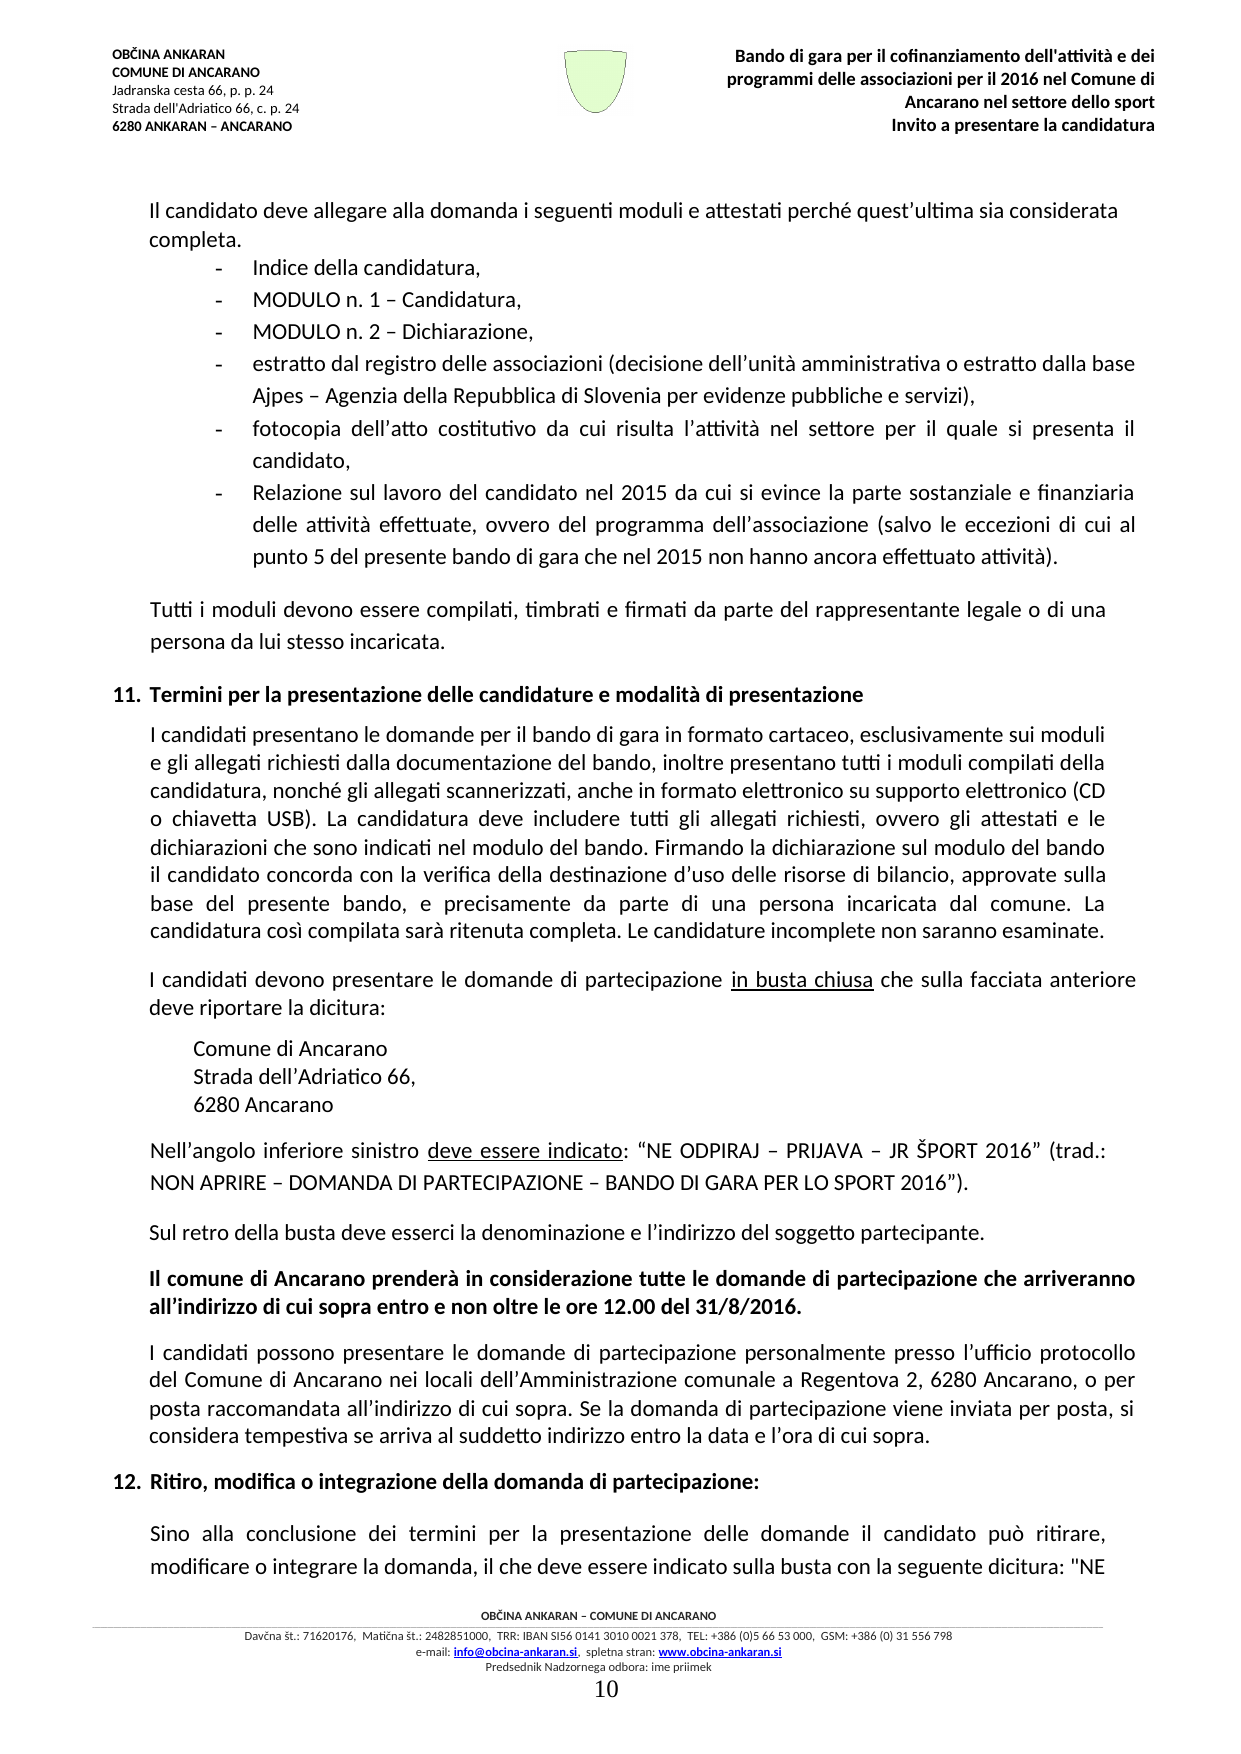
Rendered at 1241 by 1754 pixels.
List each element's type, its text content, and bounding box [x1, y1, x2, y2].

list fotocopia dell’atto costitutivo da cui risulta l’attività nel settore per il quale si presenta il candidato, [215, 414, 1137, 474]
list MODULO n. 1 – Candidatura, [215, 285, 1137, 313]
list estratto dal registro delle associazioni (decisione dell’unità amministrativa o estratto dalla base Ajpes – Agenzia della Repubblica di Slovenia per evidenze pubbliche e servizi), [215, 349, 1137, 409]
text Il comune di Ancarano prenderà in considerazione tutte le domande di partecipazione che arriveranno all’indirizzo di cui sopra entro e non oltre le ore 12.00 del 31/8/2016. [149, 1264, 1137, 1320]
text 6280 Ancarano [193, 1090, 1137, 1118]
text Sul retro della busta deve esserci la denominazione e l’indirizzo del soggetto partecipante. [149, 1218, 1137, 1246]
list Termini per la presentazione delle candidature e modalità di presentazione [112, 680, 1107, 708]
text Strada dell’Adriatico 66, [193, 1062, 1137, 1090]
text I candidati possono presentare le domande di partecipazione personalmente presso l’ufficio protocollo del Comune di Ancarano nei locali dell’Amministrazione comunale a Regentova 2, 6280 Ancarano, o per posta raccomandata all’indirizzo di cui sopra. Se la domanda di partecipazione viene inviata per posta, si considera tempestiva se arriva al suddetto indirizzo entro la data e l’ora di cui sopra. [149, 1338, 1137, 1450]
text Tutti i moduli devono essere compilati, timbrati e firmati da parte del rappresentante legale o di una persona da lui stesso incaricata. [150, 595, 1107, 655]
list Ritiro, modifica o integrazione della domanda di partecipazione: [112, 1467, 1107, 1496]
text I candidati devono presentare le domande di partecipazione in busta chiusa che sulla facciata anteriore deve riportare la dicitura: [149, 965, 1137, 1021]
text I candidati presentano le domande per il bando di gara in formato cartaceo, esclusivamente sui moduli e gli allegati richiesti dalla documentazione del bando, inoltre presentano tutti i moduli compilati della candidatura, nonché gli allegati scannerizzati, anche in formato elettronico su supporto elettronico (CD o chiavetta USB). La candidatura deve includere tutti gli allegati richiesti, ovvero gli attestati e le dichiarazioni che sono indicati nel modulo del bando. Firmando la dichiarazione sul modulo del bando il candidato concorda con la verifica della destinazione d’uso delle risorse di bilancio, approvate sulla base del presente bando, e precisamente da parte di una persona incaricata dal comune. La candidatura così compilata sarà ritenuta completa. Le candidature incomplete non saranno esaminate. [150, 721, 1107, 945]
text Nell’angolo inferiore sinistro deve essere indicato: “NE ODPIRAJ – PRIJAVA – JR ŠPORT 2016” (trad.: NON APRIRE – DOMANDA DI PARTECIPAZIONE – BANDO DI GARA PER LO SPORT 2016”). [150, 1136, 1107, 1196]
list Relazione sul lavoro del candidato nel 2015 da cui si evince la parte sostanziale e finanziaria delle attività effettuate, ovvero del programma dell’associazione (salvo le eccezioni di cui al punto 5 del presente bando di gara che nel 2015 non hanno ancora effettuato attività). [215, 478, 1137, 570]
picture [557, 44, 635, 116]
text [150, 1519, 1107, 1580]
text Comune di Ancarano [193, 1034, 1137, 1062]
list Indice della candidatura, [215, 253, 1137, 281]
list MODULO n. 2 – Dichiarazione, [215, 317, 1137, 345]
list Il candidato deve allegare alla domanda i seguenti moduli e attestati perché quest’ultima sia considerata completa. [149, 197, 1137, 253]
